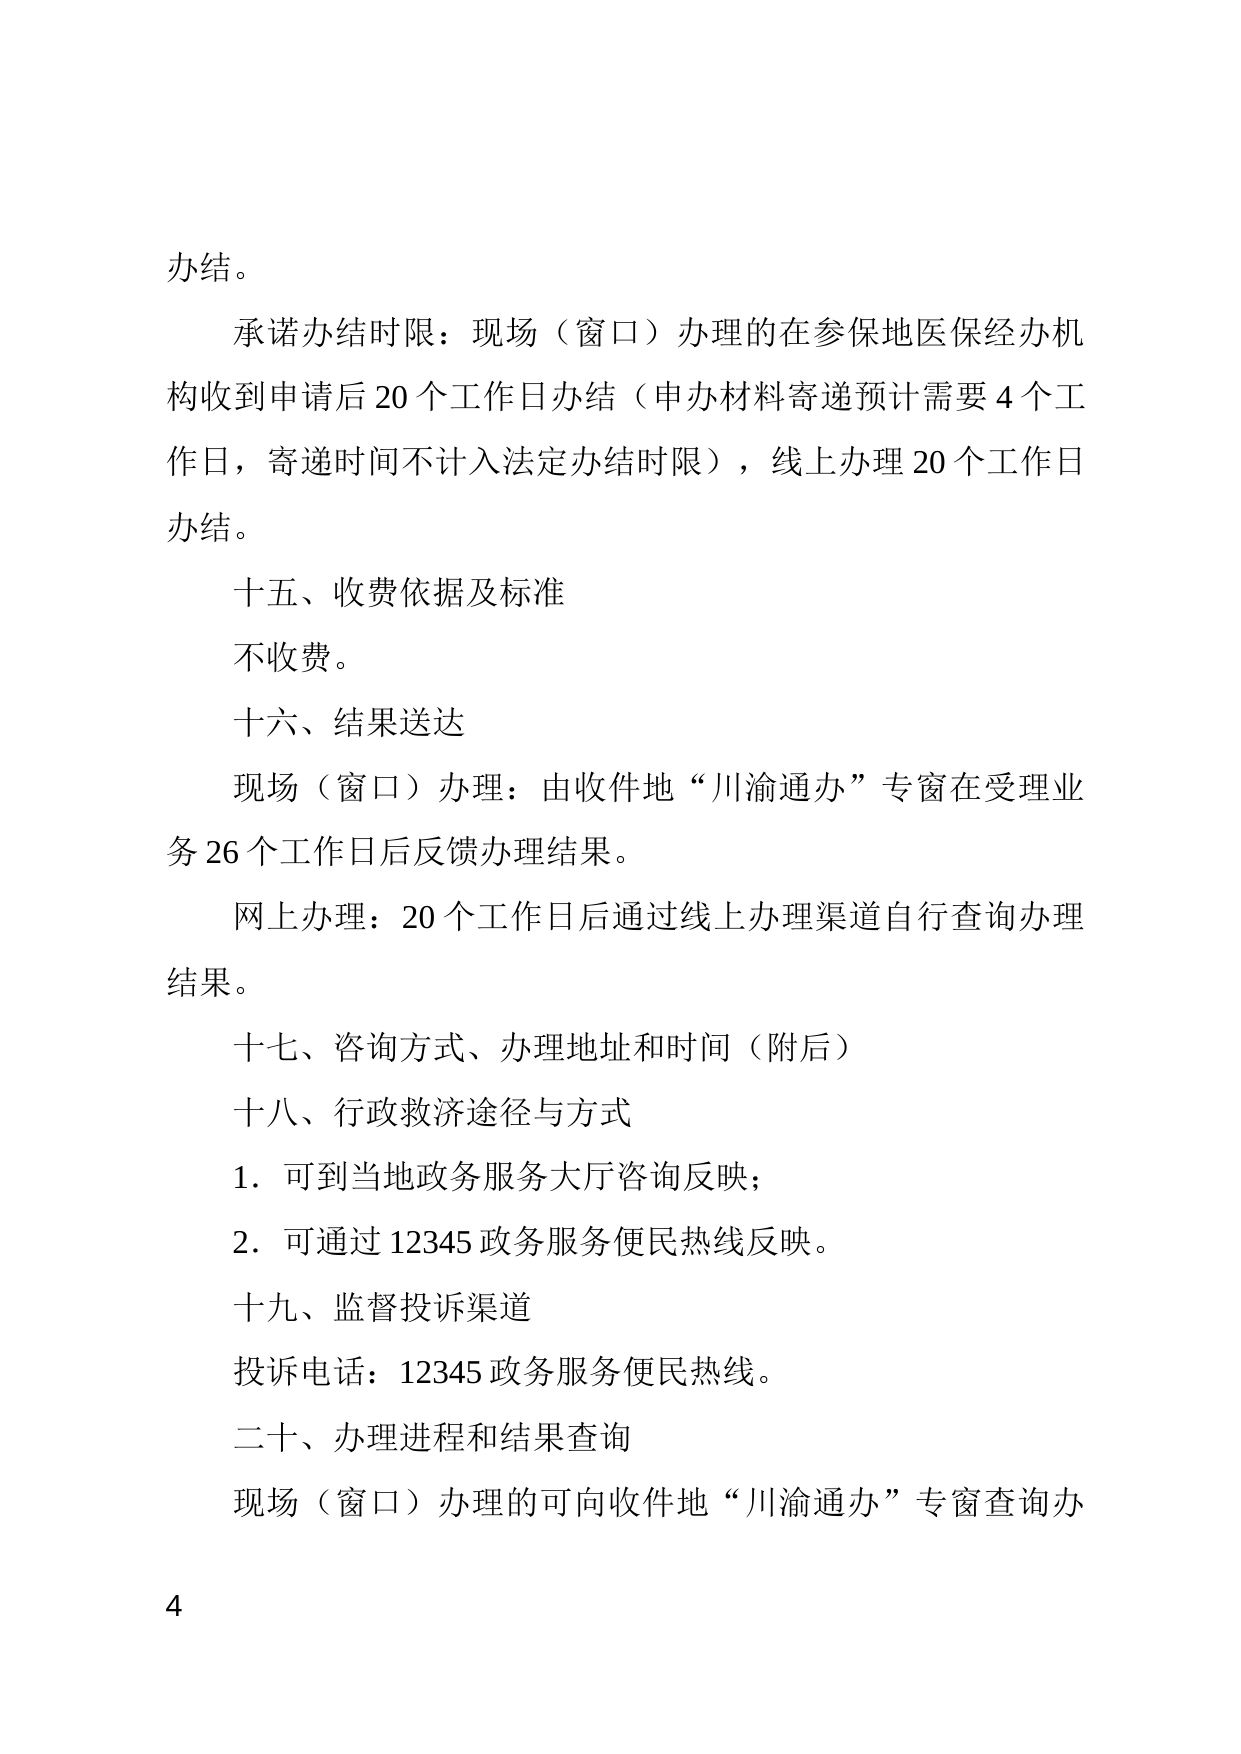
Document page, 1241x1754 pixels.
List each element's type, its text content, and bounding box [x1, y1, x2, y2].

text 不收费。 [165, 623, 1087, 688]
text 现场（窗口）办理：由收件地“川渝通办”专窗在受理业务26个工作日后反馈办理结果。 [165, 753, 1087, 883]
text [165, 1468, 1087, 1533]
text 投诉电话：12345政务服务便民热线。 [165, 1338, 1087, 1403]
text 网上办理：20个工作日后通过线上办理渠道自行查询办理结果。 [165, 883, 1087, 1013]
text 十九、监督投诉渠道 [165, 1273, 1087, 1338]
text 1．可到当地政务服务大厅咨询反映； [165, 1143, 1087, 1208]
text 十七、咨询方式、办理地址和时间（附后） [165, 1013, 1087, 1078]
text 2．可通过12345政务服务便民热线反映。 [165, 1208, 1087, 1273]
text 承诺办结时限：现场（窗口）办理的在参保地医保经办机构收到申请后20个工作日办结（申办材料寄递预计需要4个工作日，寄递时间不计入法定办结时限），线上办理20个工作日办结。 [165, 298, 1087, 558]
text 二十、办理进程和结果查询 [165, 1403, 1087, 1468]
text 十五、收费依据及标准 [165, 558, 1087, 623]
text 十六、结果送达 [165, 688, 1087, 753]
text 十八、行政救济途径与方式 [165, 1078, 1087, 1143]
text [165, 233, 1087, 298]
